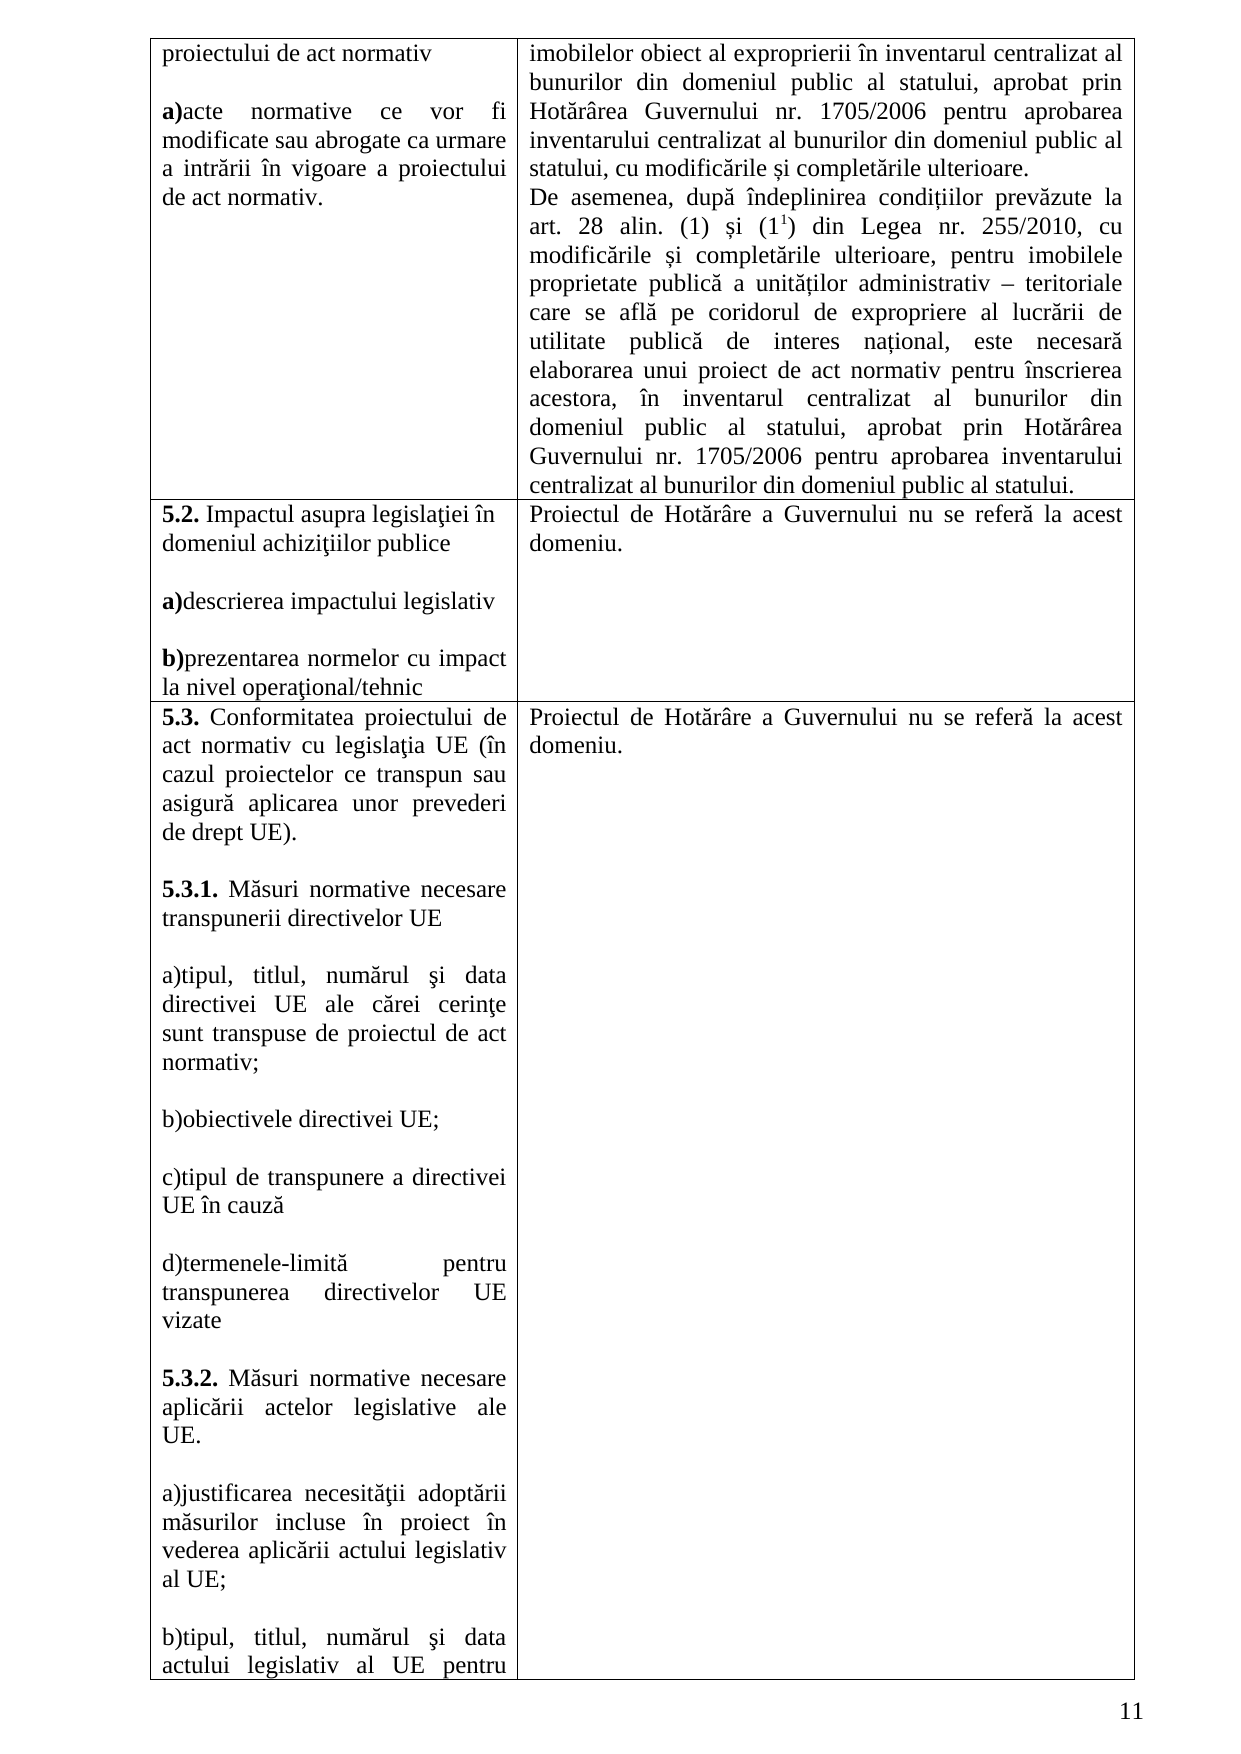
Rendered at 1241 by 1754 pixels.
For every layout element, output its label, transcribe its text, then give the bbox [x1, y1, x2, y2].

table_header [518, 39, 1134, 498]
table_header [151, 39, 517, 498]
table_cell 5.2. Impactul asupra legislaţiei în domeniul achiziţiilor publice a)descrierea impactului legislativ b)prezentarea normelor cu impact la nivel operaţional/tehnic [151, 500, 517, 701]
table_cell Proiectul de Hotărâre a Guvernului nu se referă la acest domeniu. [518, 500, 1134, 701]
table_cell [518, 702, 1134, 1679]
